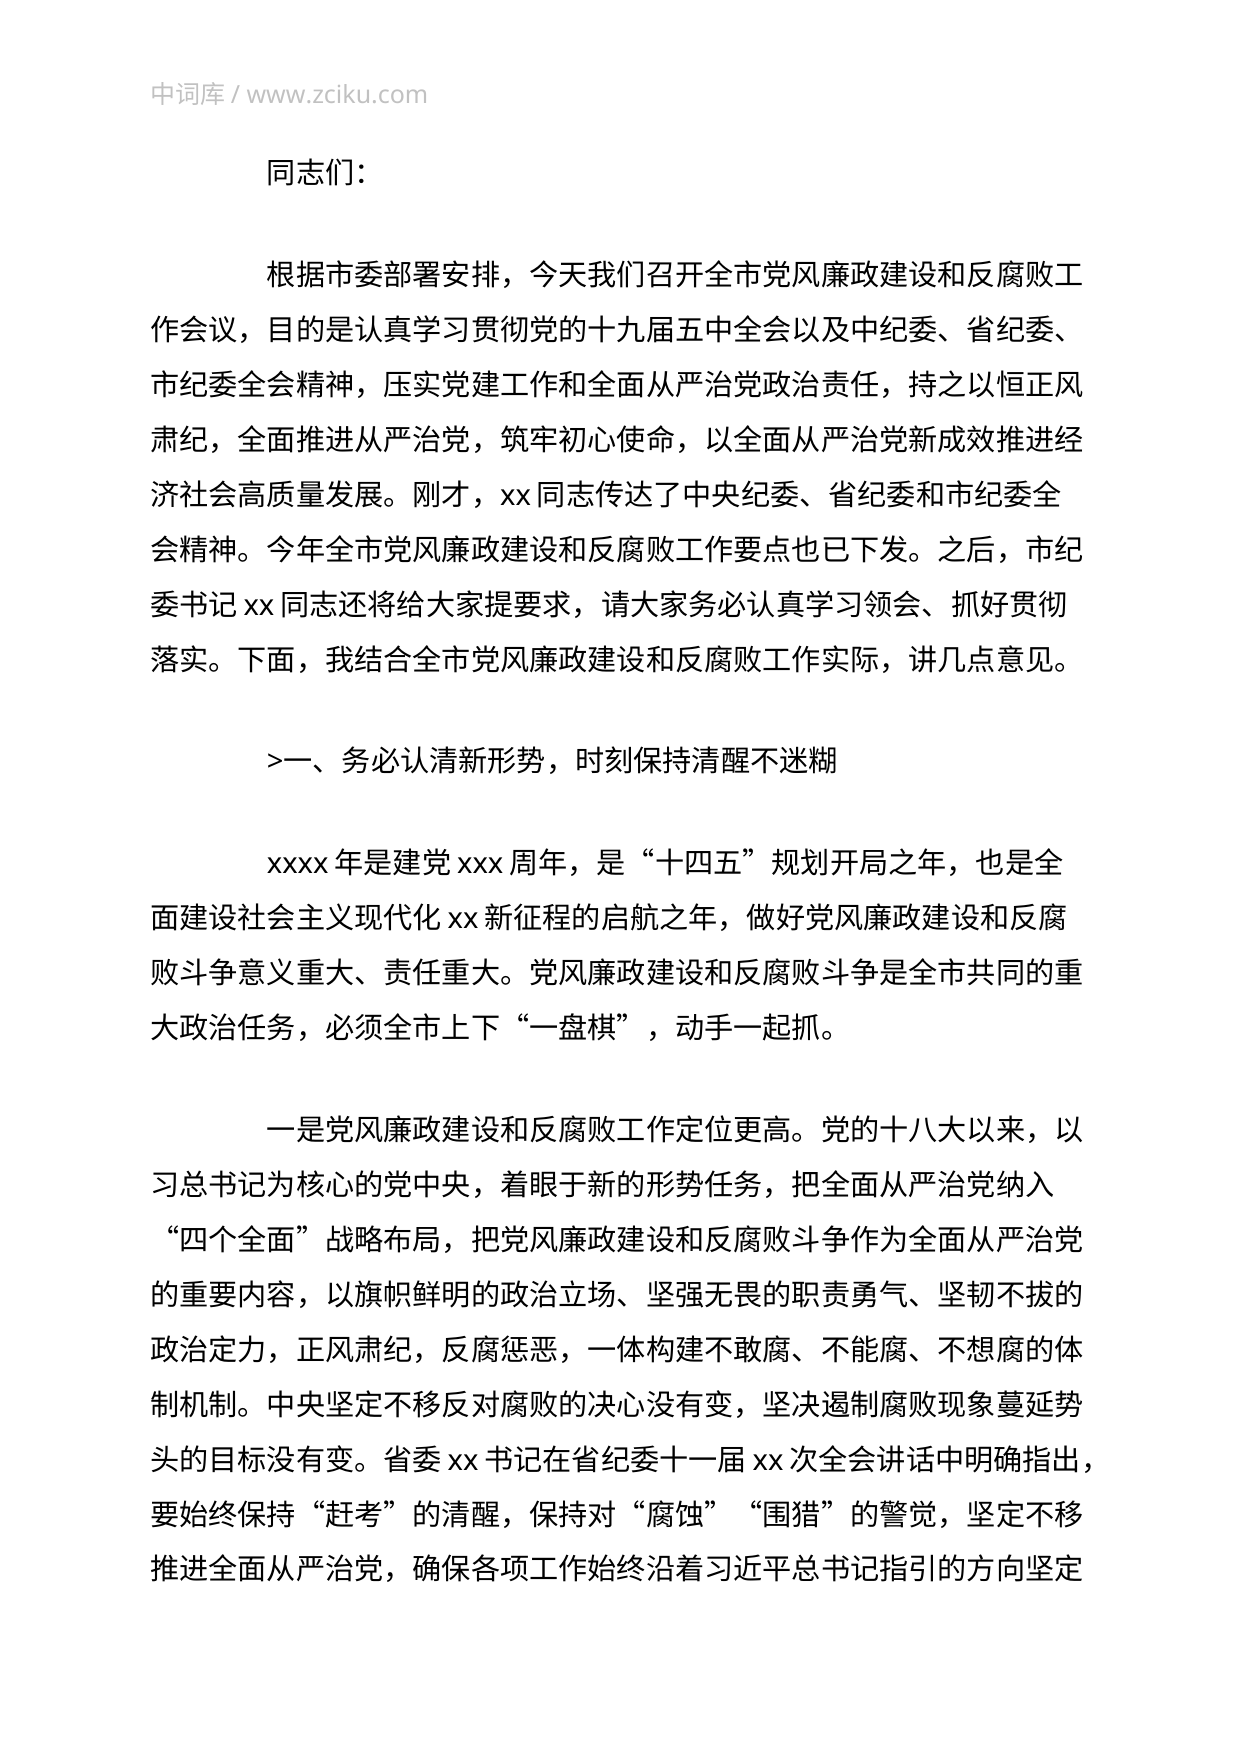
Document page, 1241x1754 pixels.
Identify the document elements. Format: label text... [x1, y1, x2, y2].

text 同志们： [150, 150, 1090, 192]
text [150, 1107, 1090, 1588]
text >一、务必认清新形势，时刻保持清醒不迷糊 [150, 738, 1090, 780]
text 根据市委部署安排，今天我们召开全市党风廉政建设和反腐败工作会议，目的是认真学习贯彻党的十九届五中全会以及中纪委、省纪委、市纪委全会精神，压实党建工作和全面从严治党政治责任，持之以恒正风肃纪，全面推进从严治党，筑牢初心使命，以全面从严治党新成效推进经济社会高质量发展。刚才，xx同志传达了中央纪委、省纪委和市纪委全会精神。今年全市党风廉政建设和反腐败工作要点也已下发。之后，市纪委书记xx同志还将给大家提要求，请大家务必认真学习领会、抓好贯彻落实。下面，我结合全市党风廉政建设和反腐败工作实际，讲几点意见。 [150, 252, 1090, 678]
text xxxx年是建党xxx周年，是“十四五”规划开局之年，也是全面建设社会主义现代化xx新征程的启航之年，做好党风廉政建设和反腐败斗争意义重大、责任重大。党风廉政建设和反腐败斗争是全市共同的重大政治任务，必须全市上下“一盘棋”，动手一起抓。 [150, 840, 1090, 1047]
